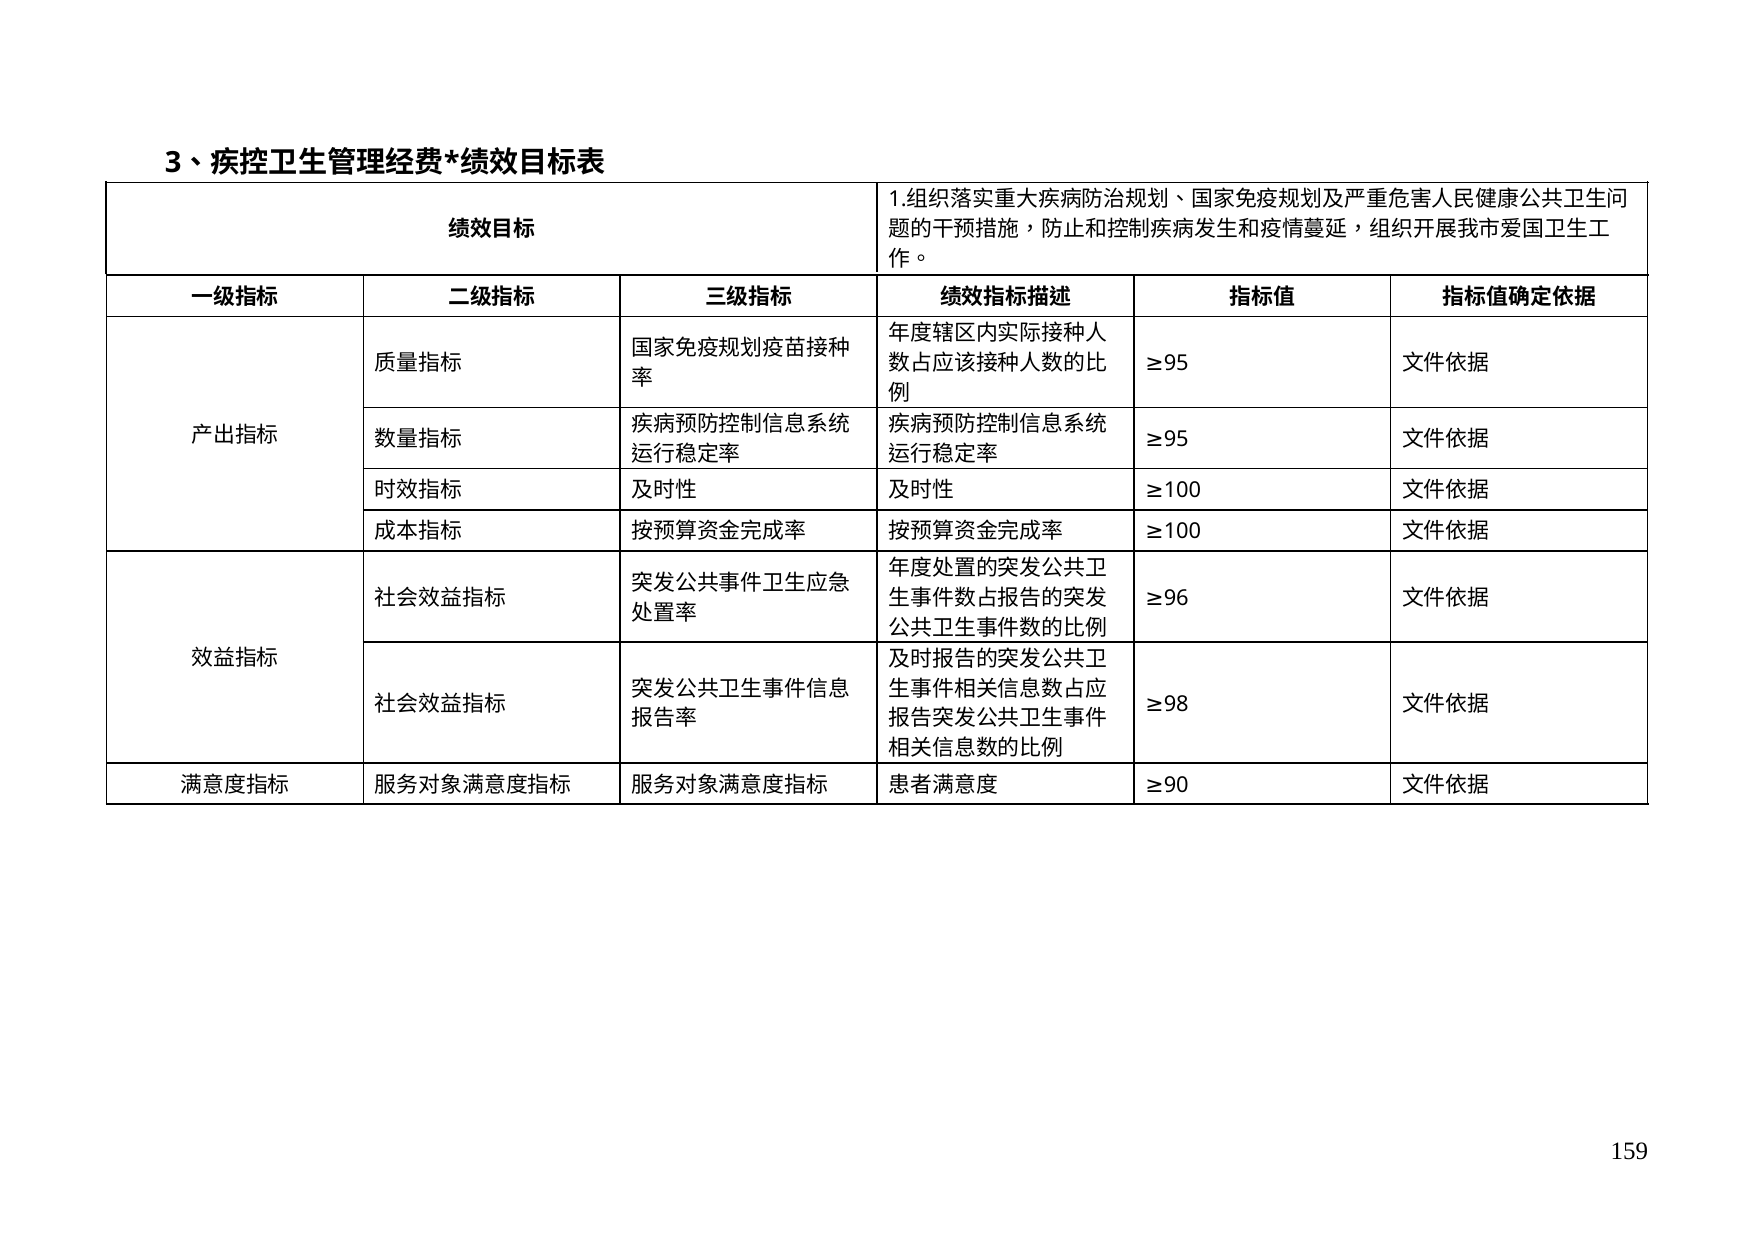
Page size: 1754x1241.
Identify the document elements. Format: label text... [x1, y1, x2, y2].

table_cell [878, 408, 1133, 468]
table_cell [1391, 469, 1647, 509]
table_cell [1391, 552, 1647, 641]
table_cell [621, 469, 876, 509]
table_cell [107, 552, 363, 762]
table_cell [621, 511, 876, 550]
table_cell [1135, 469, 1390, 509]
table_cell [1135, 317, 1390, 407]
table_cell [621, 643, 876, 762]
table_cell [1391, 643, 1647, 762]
text 3、疾控卫生管理经费*绩效目标表 [106, 142, 1648, 181]
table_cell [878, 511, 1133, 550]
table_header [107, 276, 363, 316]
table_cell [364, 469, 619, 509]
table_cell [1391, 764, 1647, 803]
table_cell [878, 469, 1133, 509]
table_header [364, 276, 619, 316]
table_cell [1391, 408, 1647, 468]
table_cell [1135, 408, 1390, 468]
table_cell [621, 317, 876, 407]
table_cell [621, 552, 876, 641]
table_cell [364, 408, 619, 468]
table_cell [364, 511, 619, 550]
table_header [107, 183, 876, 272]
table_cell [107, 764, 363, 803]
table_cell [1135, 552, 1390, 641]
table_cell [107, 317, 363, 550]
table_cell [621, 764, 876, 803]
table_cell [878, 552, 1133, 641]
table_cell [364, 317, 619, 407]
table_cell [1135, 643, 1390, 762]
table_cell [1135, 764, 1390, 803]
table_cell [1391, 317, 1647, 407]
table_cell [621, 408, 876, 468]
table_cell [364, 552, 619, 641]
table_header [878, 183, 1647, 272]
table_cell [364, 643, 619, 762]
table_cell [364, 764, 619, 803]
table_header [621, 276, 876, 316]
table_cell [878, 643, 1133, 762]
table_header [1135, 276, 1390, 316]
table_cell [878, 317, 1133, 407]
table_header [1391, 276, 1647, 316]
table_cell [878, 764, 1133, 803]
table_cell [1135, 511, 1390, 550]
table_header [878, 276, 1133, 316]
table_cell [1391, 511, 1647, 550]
